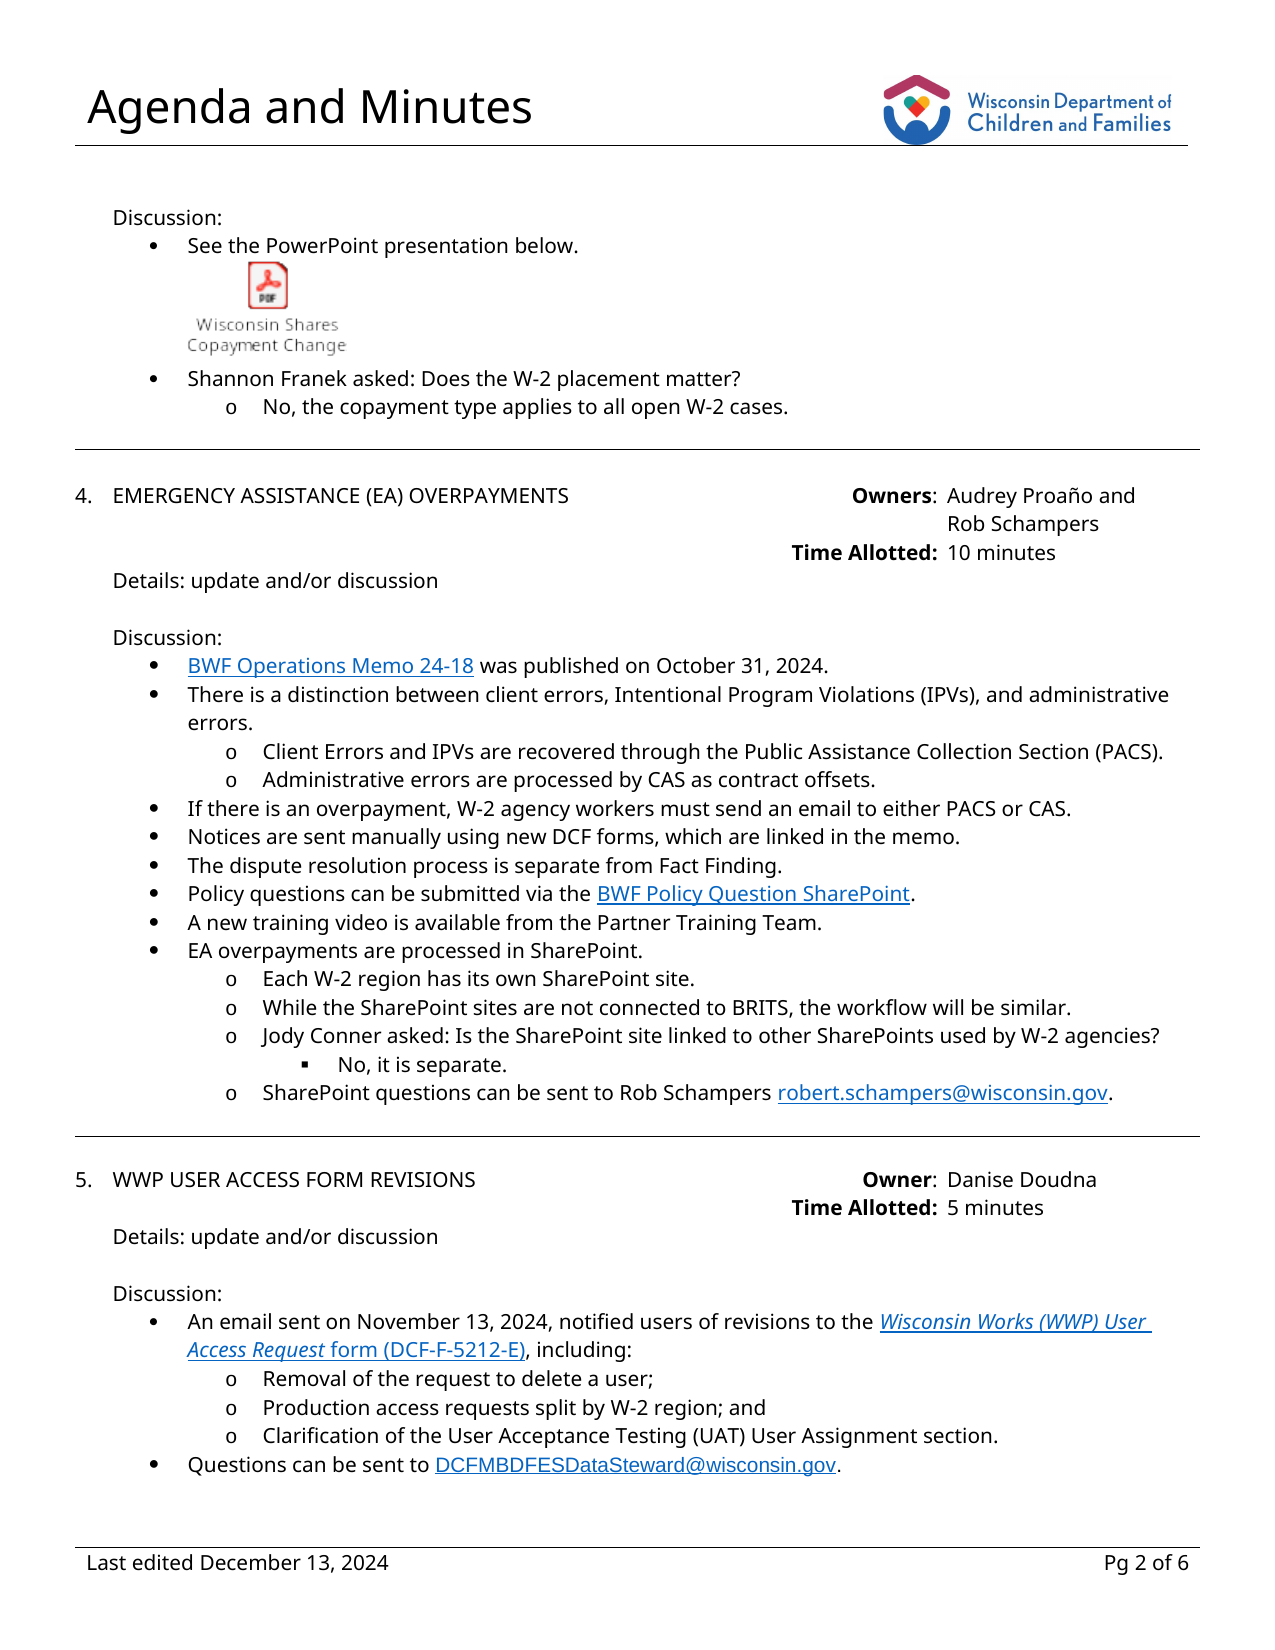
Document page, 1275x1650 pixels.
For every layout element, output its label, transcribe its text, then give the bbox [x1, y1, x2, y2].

list Clarification of the User Acceptance Testing (UAT) User Assignment section. [225, 1421, 1200, 1450]
list Shannon Franek asked: Does the W-2 placement matter? [150, 364, 1200, 392]
list Details: update and/or discussion [112, 1222, 1200, 1250]
picture [883, 75, 1172, 145]
list BWF Operations Memo 24-18 was published on October 31, 2024. [150, 651, 1200, 680]
list Time Allotted: 5 minutes [112, 1193, 1200, 1222]
list Policy questions can be submitted via the BWF Policy Question SharePoint. [150, 879, 1200, 908]
list A new training video is available from the Partner Training Team. [150, 908, 1200, 936]
list SharePoint questions can be sent to Rob Schampers robert.schampers@wisconsin.gov. [225, 1078, 1200, 1107]
list Removal of the request to delete a user; [225, 1364, 1200, 1393]
list See the PowerPoint presentation below. [150, 231, 1200, 260]
text Discussion: [112, 1279, 1200, 1307]
list EA overpayments are processed in SharePoint. [150, 936, 1200, 964]
list Production access requests split by W-2 region; and [225, 1393, 1200, 1421]
list Questions can be sent to DCFMBDFESDataSteward@wisconsin.gov. [150, 1450, 1200, 1478]
list Time Allotted: 10 minutes [112, 538, 1200, 566]
text Discussion: [112, 203, 1200, 231]
list Notices are sent manually using new DCF forms, which are linked in the memo. [150, 822, 1200, 851]
list An email sent on November 13, 2024, notified users of revisions to the Wisconsin Works (WWP) User Access Request form (DCF-F-5212-E), including: [150, 1307, 1200, 1364]
list Administrative errors are processed by CAS as contract offsets. [225, 765, 1200, 794]
list WWP USER ACCESS FORM REVISIONS Owner: Danise Doudna [75, 1165, 1200, 1193]
list If there is an overpayment, W-2 agency workers must send an email to either PACS or CAS. [150, 794, 1200, 822]
list No, the copayment type applies to all open W-2 cases. [225, 392, 1200, 421]
list The dispute resolution process is separate from Fact Finding. [150, 851, 1200, 879]
list While the SharePoint sites are not connected to BRITS, the workflow will be similar. [225, 993, 1200, 1022]
list There is a distinction between client errors, Intentional Program Violations (IPVs), and administrative errors. [150, 680, 1200, 737]
list EMERGENCY ASSISTANCE (EA) OVERPAYMENTS Owners: Audrey Proaño and [75, 481, 1200, 509]
list Rob Schampers [112, 509, 1200, 538]
list No, it is separate. [300, 1050, 1200, 1078]
list Jody Conner asked: Is the SharePoint site linked to other SharePoints used by W-2 agencies? [225, 1022, 1200, 1050]
text Discussion: [112, 623, 1200, 651]
list Details: update and/or discussion [112, 566, 1200, 594]
list Each W-2 region has its own SharePoint site. [225, 964, 1200, 993]
list Client Errors and IPVs are recovered through the Public Assistance Collection Section (PACS). [225, 737, 1200, 765]
